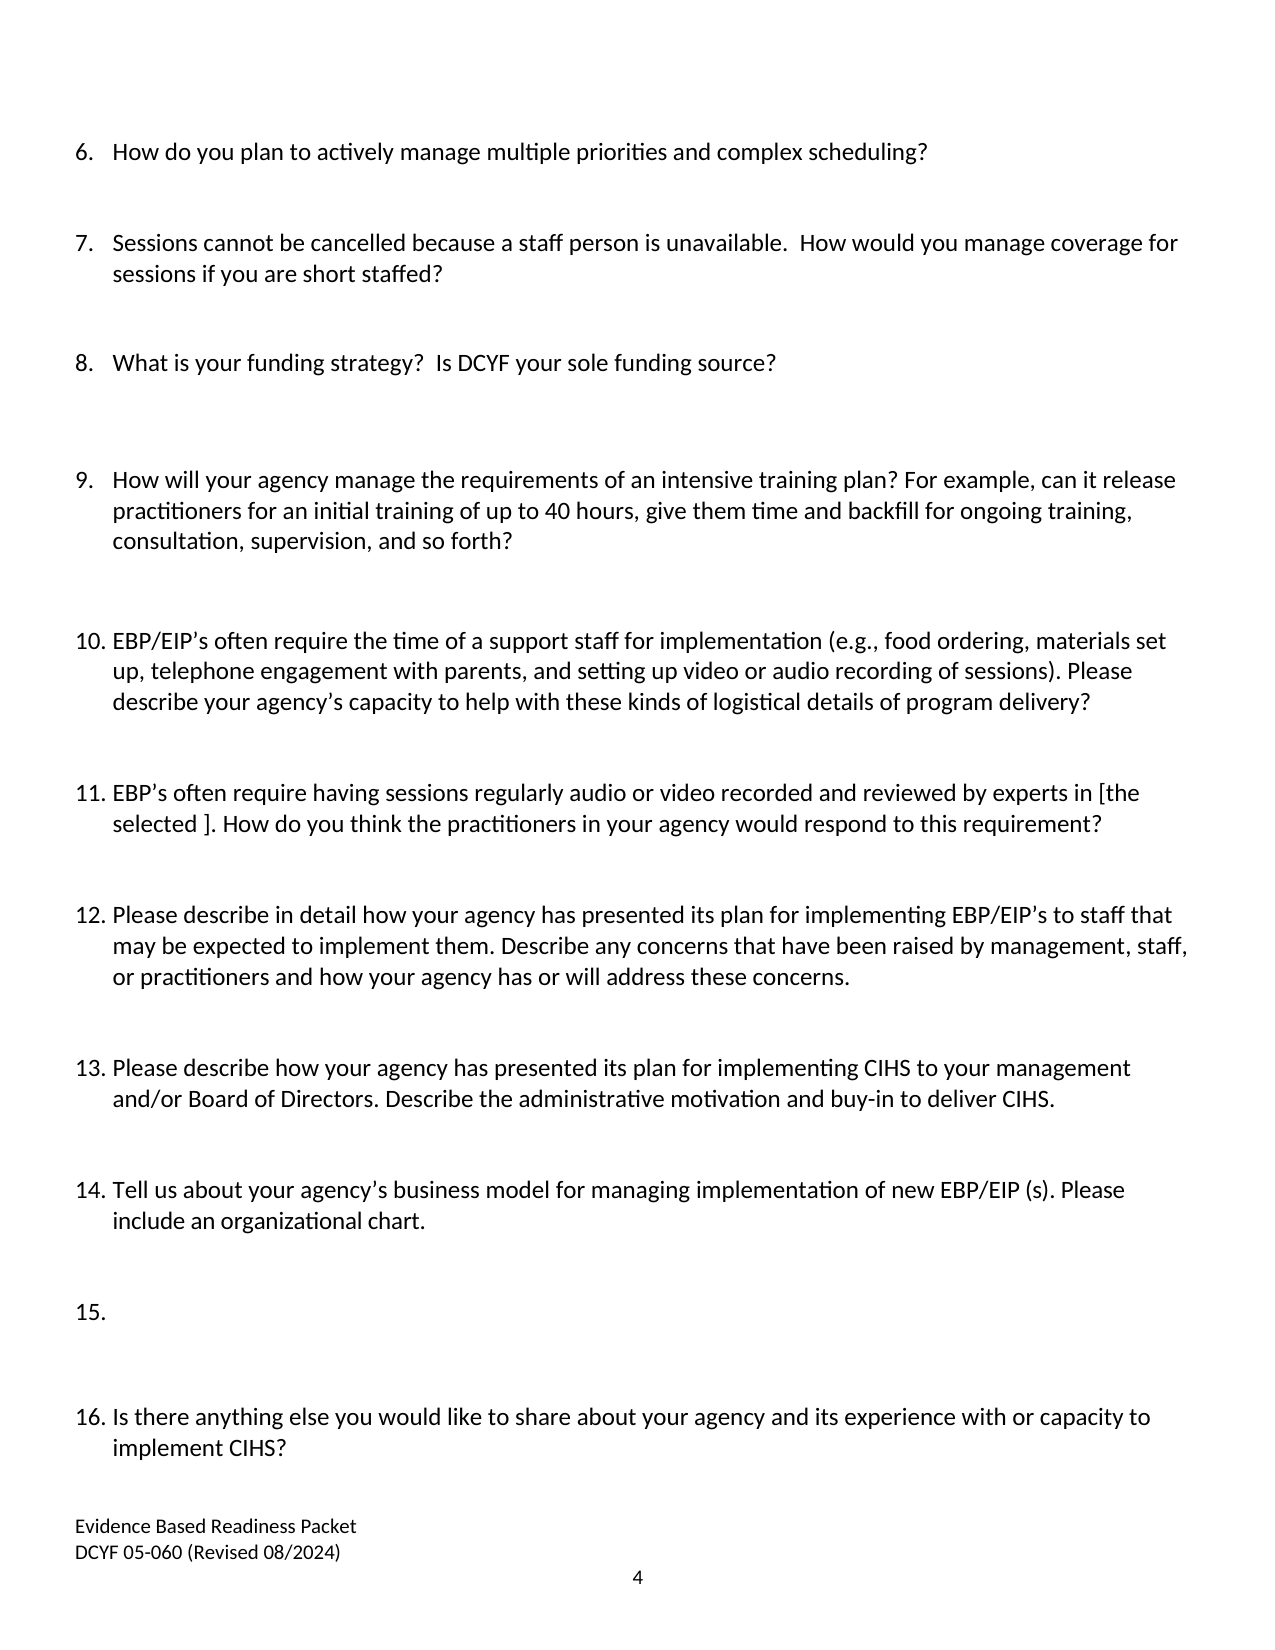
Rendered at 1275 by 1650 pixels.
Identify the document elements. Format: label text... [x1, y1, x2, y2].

list How will your agency manage the requirements of an intensive training plan? For example, can it release practitioners for an initial training of up to 40 hours, give them time and backfill for ongoing training, consultation, supervision, and so forth? [75, 464, 1200, 556]
list How do you plan to actively manage multiple priorities and complex scheduling? [75, 136, 1200, 167]
list What is your funding strategy? Is DCYF your sole funding source? [75, 348, 1200, 378]
list Tell us about your agency’s business model for managing implementation of new EBP/EIP (s). Please include an organizational chart. [75, 1174, 1200, 1235]
list Please describe in detail how your agency has presented its plan for implementing EBP/EIP’s to staff that may be expected to implement them. Describe any concerns that have been raised by management, staff, or practitioners and how your agency has or will address these concerns. [75, 900, 1200, 991]
list EBP’s often require having sessions regularly audio or video recorded and reviewed by experts in [the selected ]. How do you think the practitioners in your agency would respond to this requirement? [75, 778, 1200, 839]
list EBP/EIP’s often require the time of a support staff for implementation (e.g., food ordering, materials set up, telephone engagement with parents, and setting up video or audio recording of sessions). Please describe your agency’s capacity to help with these kinds of logistical details of program delivery? [75, 625, 1200, 717]
list Sessions cannot be cancelled because a staff person is unavailable. How would you manage coverage for sessions if you are short staffed? [75, 228, 1200, 289]
list Please describe how your agency has presented its plan for implementing CIHS to your management and/or Board of Directors. Describe the administrative motivation and buy-in to deliver CIHS. [75, 1052, 1200, 1113]
list Is there anything else you would like to share about your agency and its experience with or capacity to implement CIHS? [75, 1401, 1200, 1462]
